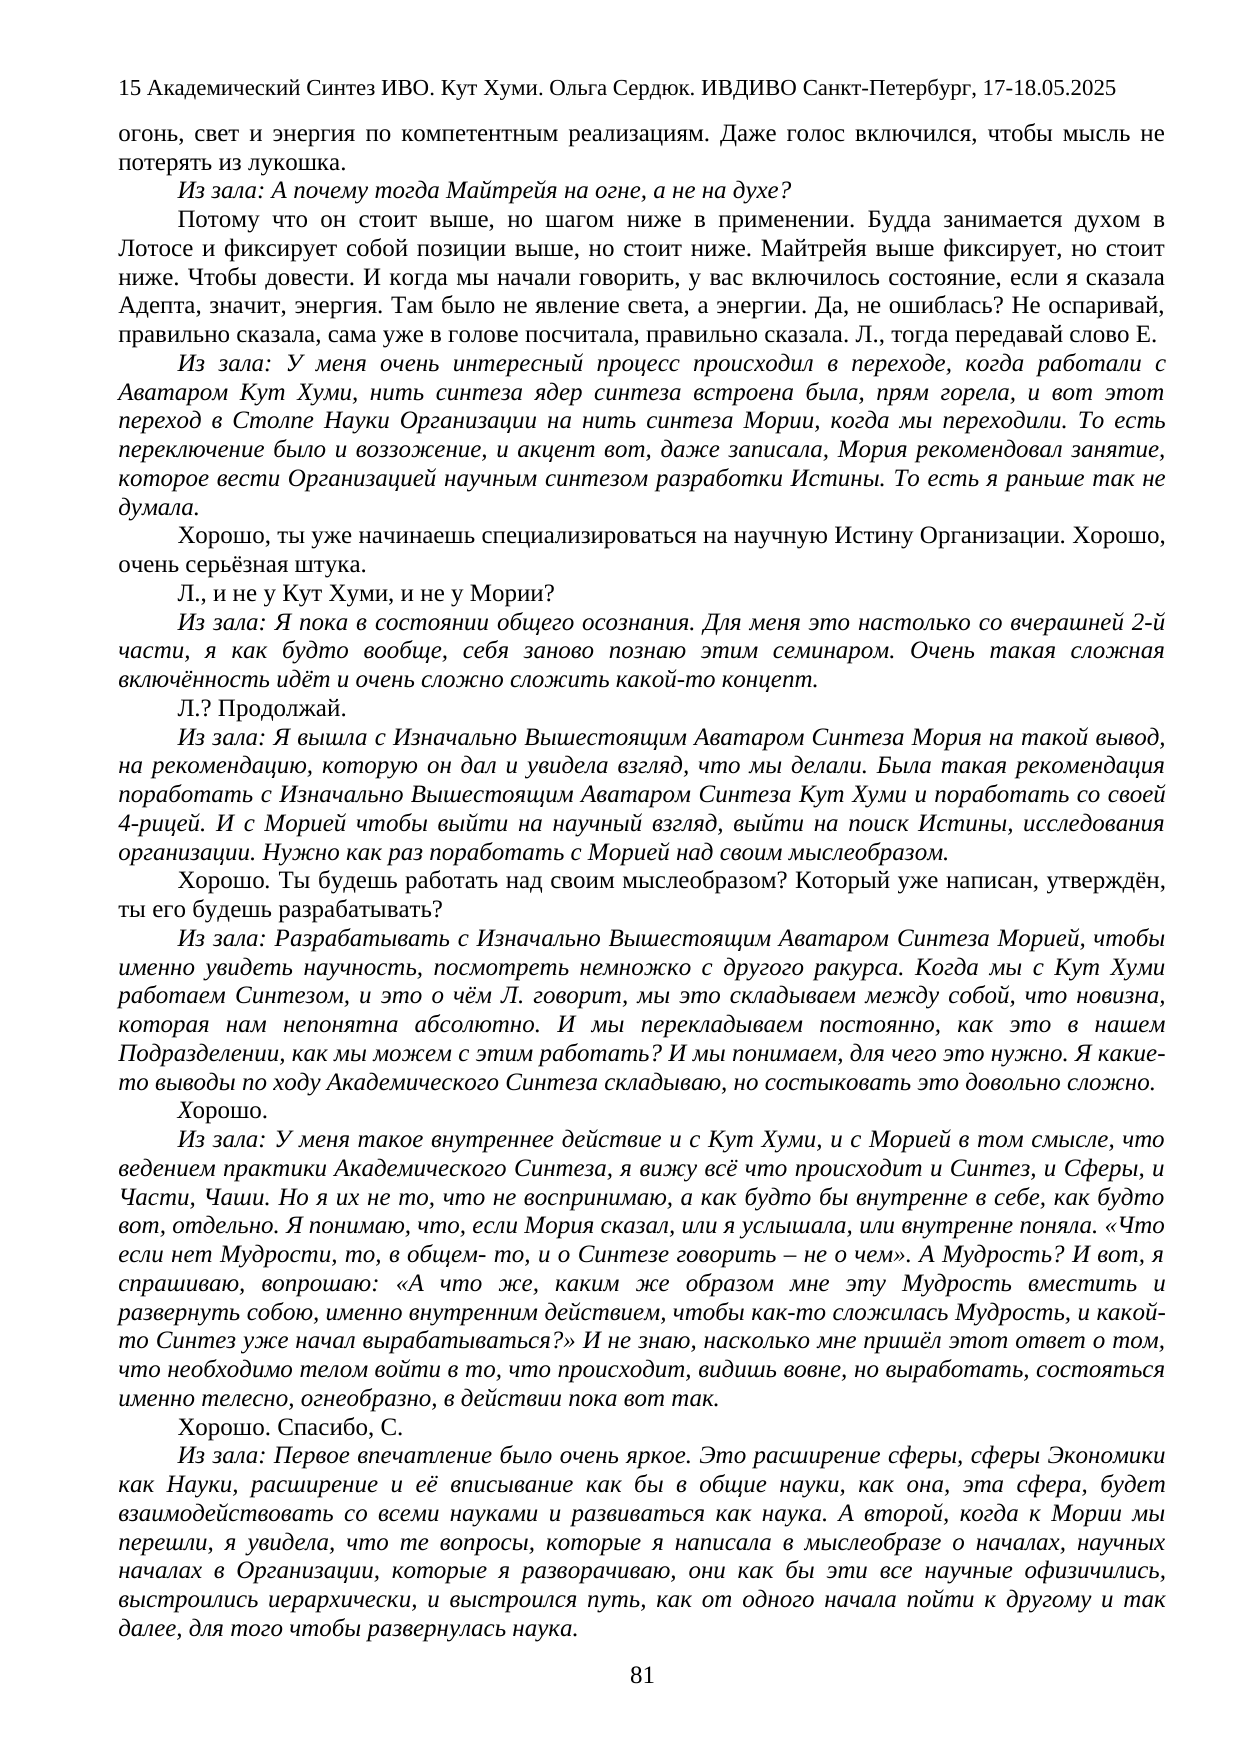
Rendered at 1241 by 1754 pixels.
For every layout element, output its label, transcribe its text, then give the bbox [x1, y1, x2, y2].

text Потому что он стоит выше, но шагом ниже в применении. Будда занимается духом в Лотосе и фиксирует собой позиции выше, но стоит ниже. Майтрейя выше фиксирует, но стоит ниже. Чтобы довести. И когда мы начали говорить, у вас включилось состояние, если я сказала Адепта, значит, энергия. Там было не явление света, а энергии. Да, не ошиблась? Не оспаривай, правильно сказала, сама уже в голове посчитала, правильно сказала. Л., тогда передавай слово Е. [118, 204, 1167, 348]
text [118, 118, 1167, 176]
text Хорошо, ты уже начинаешь специализироваться на научную Истину Организации. Хорошо, очень серьёзная штука. [118, 521, 1167, 578]
text Из зала: Разрабатывать с Изначально Вышестоящим Аватаром Синтеза Морией, чтобы именно увидеть научность, посмотреть немножко с другого ракурса. Когда мы с Кут Хуми работаем Синтезом, и это о чём Л. говорит, мы это складываем между собой, что новизна, которая нам непонятна абсолютно. И мы перекладываем постоянно, как это в нашем Подразделении, как мы можем с этим работать? И мы понимаем, для чего это нужно. Я какие-то выводы по ходу Академического Синтеза складываю, но состыковать это довольно сложно. [118, 923, 1167, 1096]
text Хорошо. [118, 1096, 1167, 1124]
text Из зала: Я пока в состоянии общего осознания. Для меня это настолько со вчерашней 2-й части, я как будто вообще, себя заново познаю этим семинаром. Очень такая сложная включённость идёт и очень сложно сложить какой-то концепт. [118, 607, 1167, 693]
text Из зала: Я вышла с Изначально Вышестоящим Аватаром Синтеза Мория на такой вывод, на рекомендацию, которую он дал и увидела взгляд, что мы делали. Была такая рекомендация поработать с Изначально Вышестоящим Аватаром Синтеза Кут Хуми и поработать со своей 4-рицей. И с Морией чтобы выйти на научный взгляд, выйти на поиск Истины, исследования организации. Нужно как раз поработать с Морией над своим мыслеобразом. [118, 722, 1167, 866]
text Л., и не у Кут Хуми, и не у Мории? [118, 578, 1167, 607]
text Из зала: У меня такое внутреннее действие и с Кут Хуми, и с Морией в том смысле, что ведением практики Академического Синтеза, я вижу всё что происходит и Синтез, и Сферы, и Части, Чаши. Но я их не то, что не воспринимаю, а как будто бы внутренне в себе, как будто вот, отдельно. Я понимаю, что, если Мория сказал, или я услышала, или внутренне поняла. «Что если нет Мудрости, то, в общем- то, и о Синтезе говорить – не о чем». А Мудрость? И вот, я спрашиваю, вопрошаю: «А что же, каким же образом мне эту Мудрость вместить и развернуть собою, именно внутренним действием, чтобы как-то сложилась Мудрость, и какой-то Синтез уже начал вырабатываться?» И не знаю, насколько мне пришёл этот ответ о том, что необходимо телом войти в то, что происходит, видишь вовне, но выработать, состояться именно телесно, огнеобразно, в действии пока вот так. [118, 1124, 1167, 1412]
text Хорошо. Спасибо, С. [118, 1412, 1167, 1441]
text Л.? Продолжай. [118, 693, 1167, 722]
text Из зала: У меня очень интересный процесс происходил в переходе, когда работали с Аватаром Кут Хуми, нить синтеза ядер синтеза встроена была, прям горела, и вот этот переход в Столпе Науки Организации на нить синтеза Мории, когда мы переходили. То есть переключение было и воззожение, и акцент вот, даже записала, Мория рекомендовал занятие, которое вести Организацией научным синтезом разработки Истины. То есть я раньше так не думала. [118, 348, 1167, 521]
text Из зала: Первое впечатление было очень яркое. Это расширение сферы, сферы Экономики как Науки, расширение и её вписывание как бы в общие науки, как она, эта сфера, будет взаимодействовать со всеми науками и развиваться как наука. А второй, когда к Мории мы перешли, я увидела, что те вопросы, которые я написала в мыслеобразе о началах, научных началах в Организации, которые я разворачиваю, они как бы эти все научные офизичились, выстроились иерархически, и выстроился путь, как от одного начала пойти к другому и так далее, для того чтобы развернулась наука. [118, 1441, 1167, 1642]
text Хорошо. Ты будешь работать над своим мыслеобразом? Который уже написан, утверждён, ты его будешь разрабатывать? [118, 866, 1167, 923]
text Из зала: А почему тогда Майтрейя на огне, а не на духе? [118, 176, 1167, 204]
